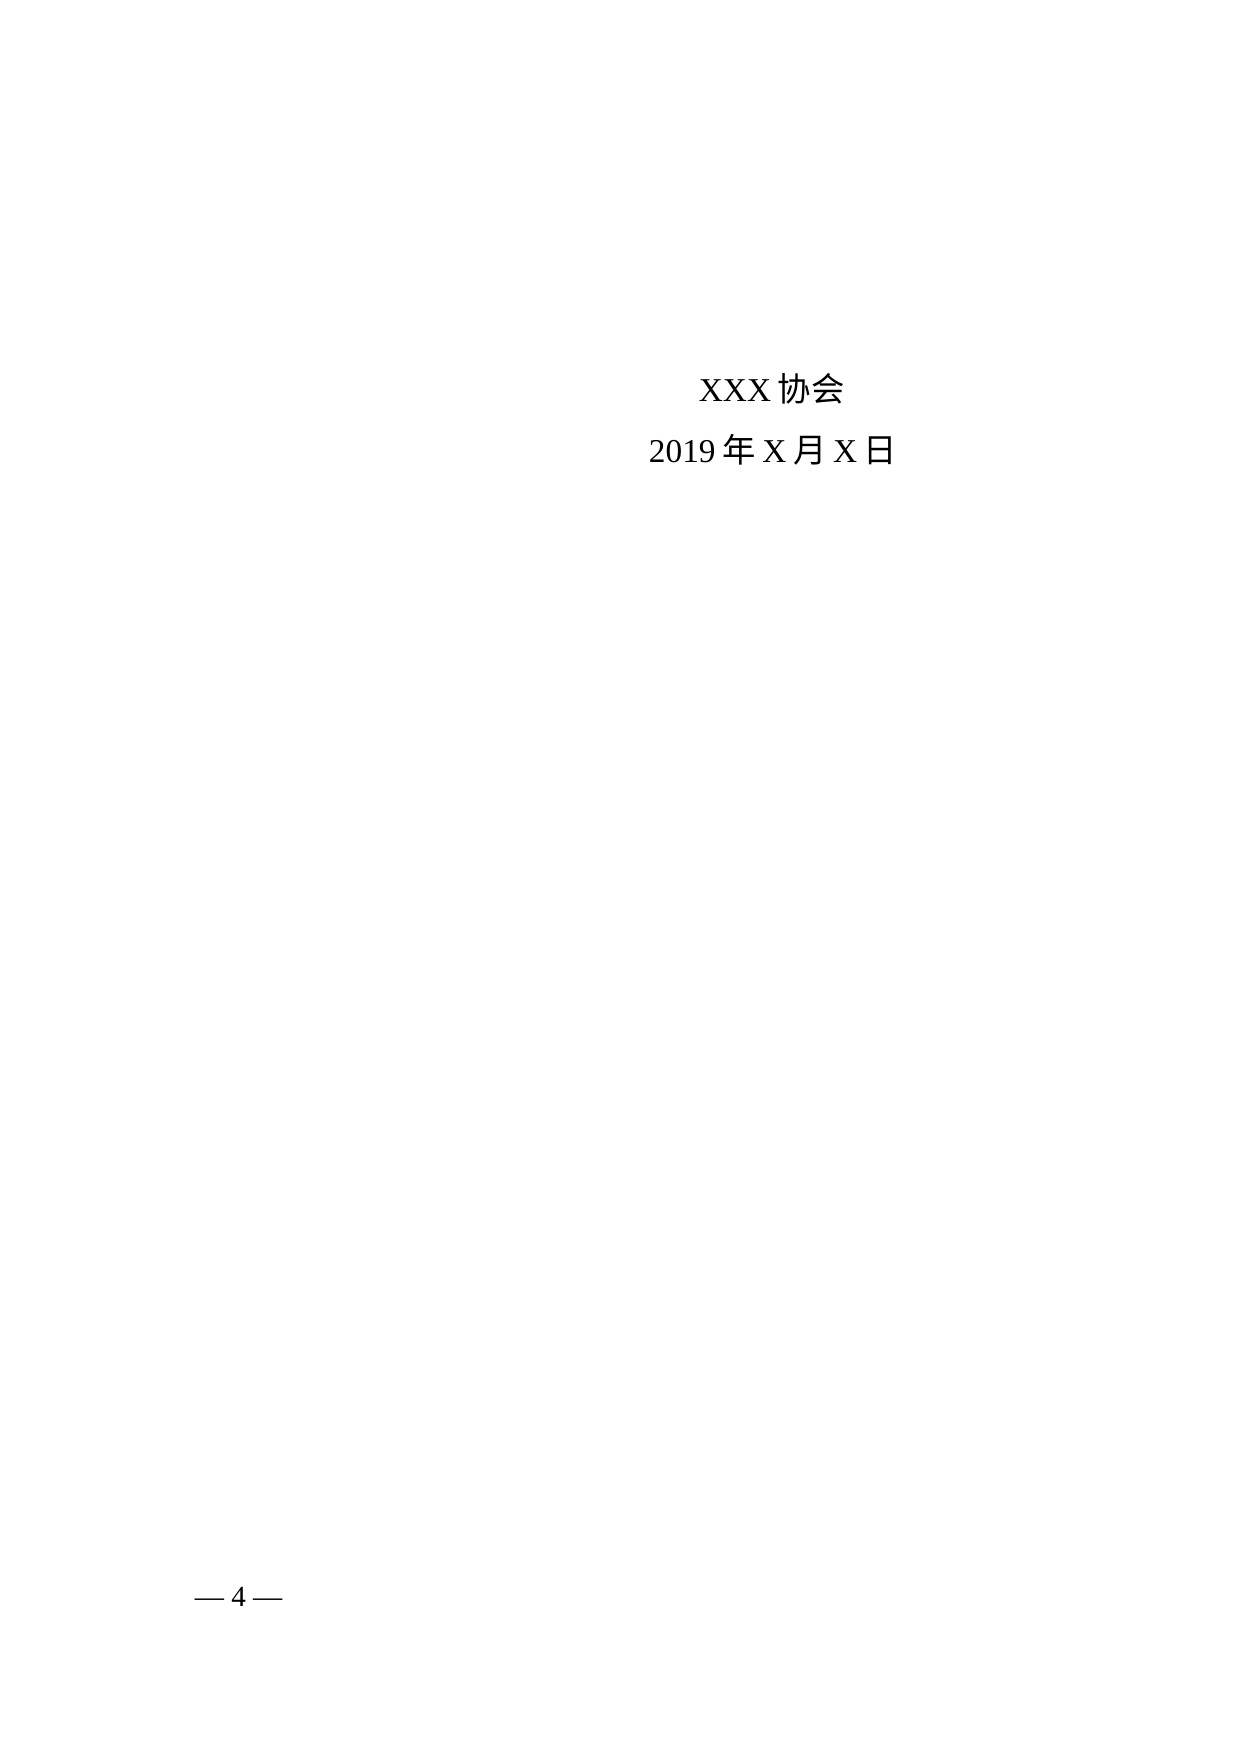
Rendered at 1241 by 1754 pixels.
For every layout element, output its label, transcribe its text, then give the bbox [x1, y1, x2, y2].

text 2019年X月X日 [165, 414, 1087, 474]
text XXX协会 [165, 353, 1087, 414]
